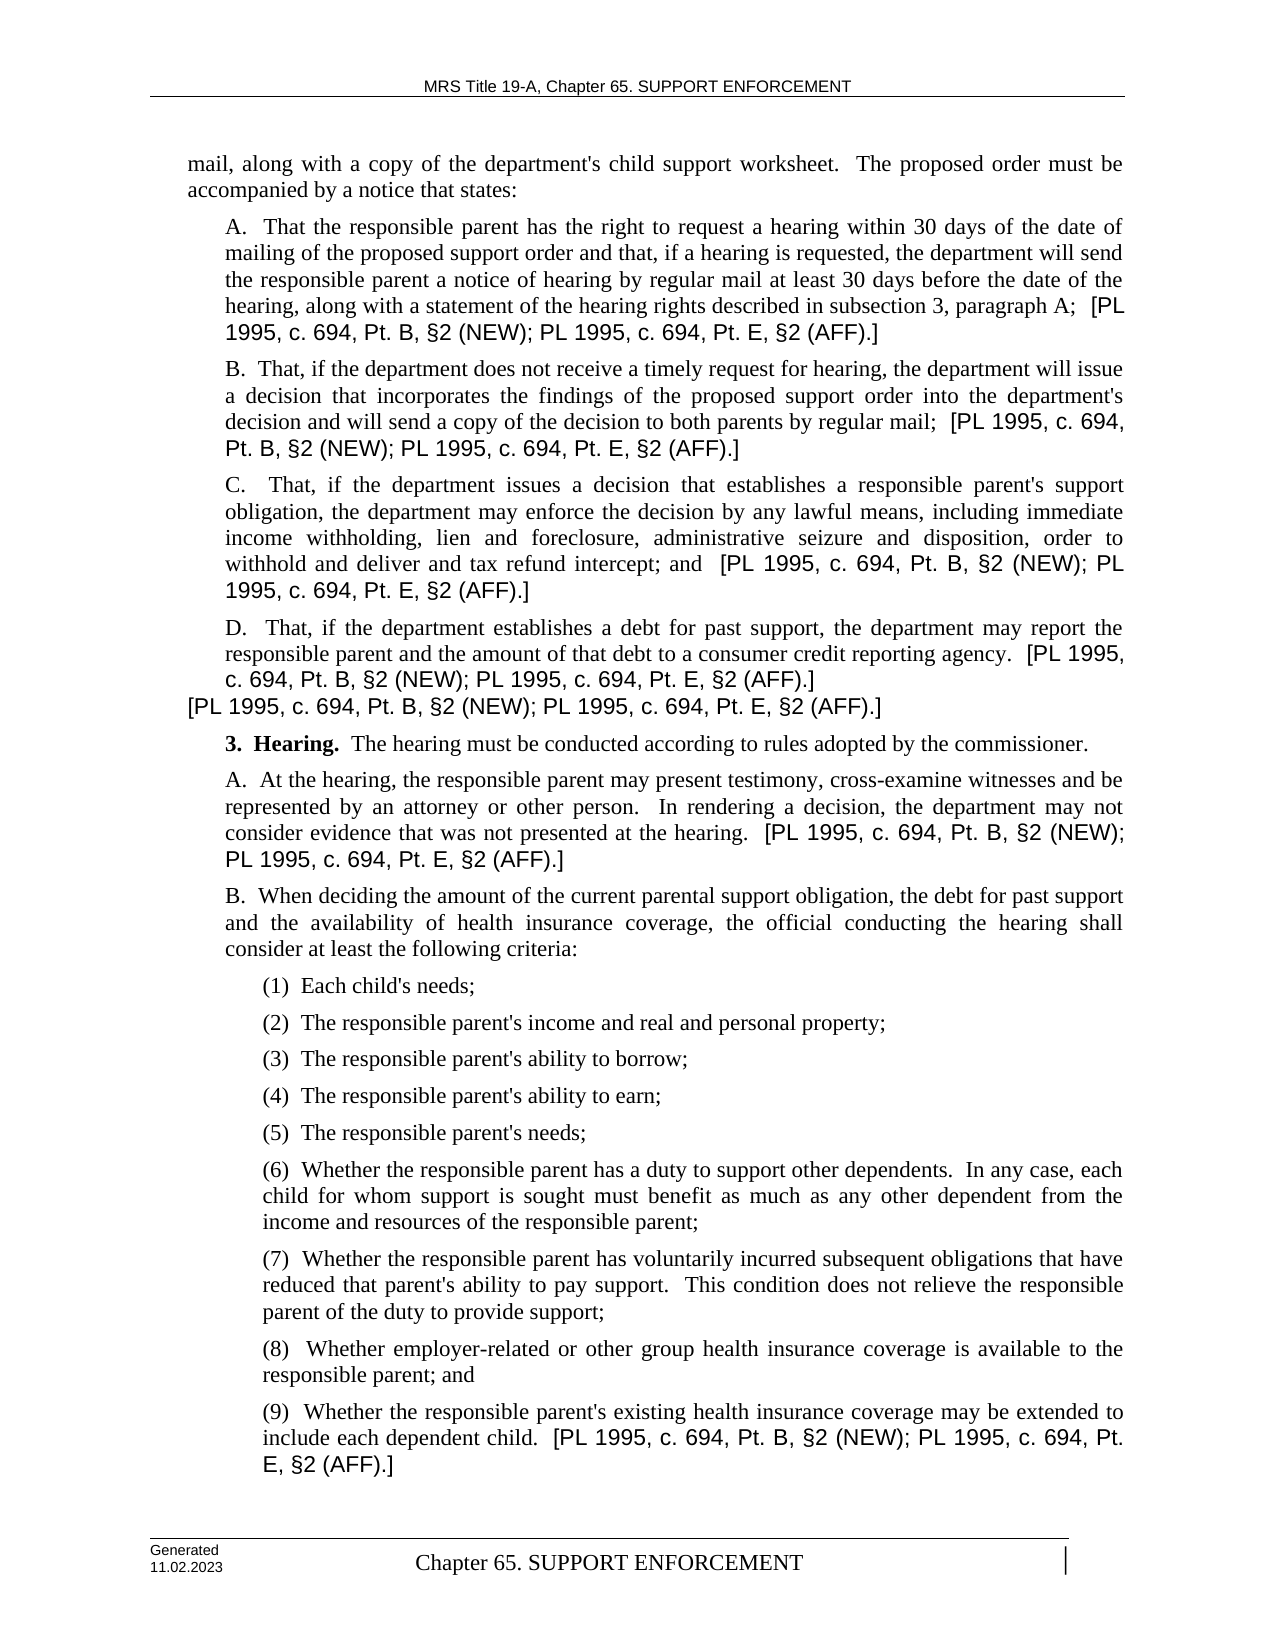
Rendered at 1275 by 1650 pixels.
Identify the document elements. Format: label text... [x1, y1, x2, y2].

text B. That, if the department does not receive a timely request for hearing, the department will issue a decision that incorporates the findings of the proposed support order into the department's decision and will send a copy of the decision to both parents by regular mail; [PL 1995, c. 694, Pt. B, §2 (NEW); PL 1995, c. 694, Pt. E, §2 (AFF).] [225, 355, 1125, 461]
text (5) The responsible parent's needs; [262, 1119, 1125, 1145]
text (6) Whether the responsible parent has a duty to support other dependents. In any case, each child for whom support is sought must benefit as much as any other dependent from the income and resources of the responsible parent; [262, 1156, 1125, 1235]
text (1) Each child's needs; [262, 972, 1125, 998]
text (2) The responsible parent's income and real and personal property; [262, 1008, 1125, 1035]
text B. When deciding the amount of the current parental support obligation, the debt for past support and the availability of health insurance coverage, the official conducting the hearing shall consider at least the following criteria: [225, 882, 1125, 961]
text A. At the hearing, the responsible parent may present testimony, cross-examine witnesses and be represented by an attorney or other person. In rendering a decision, the department may not consider evidence that was not presented at the hearing. [PL 1995, c. 694, Pt. B, §2 (NEW); PL 1995, c. 694, Pt. E, §2 (AFF).] [225, 766, 1125, 872]
text (3) The responsible parent's ability to borrow; [262, 1045, 1125, 1072]
text A. That the responsible parent has the right to request a hearing within 30 days of the date of mailing of the proposed support order and that, if a hearing is requested, the department will send the responsible parent a notice of hearing by regular mail at least 30 days before the date of the hearing, along with a statement of the hearing rights described in subsection 3, paragraph A; [PL 1995, c. 694, Pt. B, §2 (NEW); PL 1995, c. 694, Pt. E, §2 (AFF).] [225, 213, 1125, 345]
text C. That, if the department issues a decision that establishes a responsible parent's support obligation, the department may enforce the decision by any lawful means, including immediate income withholding, lien and foreclosure, administrative seizure and disposition, order to withhold and deliver and tax refund intercept; and [PL 1995, c. 694, Pt. B, §2 (NEW); PL 1995, c. 694, Pt. E, §2 (AFF).] [225, 471, 1125, 603]
text (4) The responsible parent's ability to earn; [262, 1082, 1125, 1108]
text [PL 1995, c. 694, Pt. B, §2 (NEW); PL 1995, c. 694, Pt. E, §2 (AFF).] [187, 693, 1125, 719]
text 3. Hearing. The hearing must be conducted according to rules adopted by the commissioner. [187, 729, 1125, 756]
text (9) Whether the responsible parent's existing health insurance coverage may be extended to include each dependent child. [PL 1995, c. 694, Pt. B, §2 (NEW); PL 1995, c. 694, Pt. E, §2 (AFF).] [262, 1398, 1125, 1477]
text (7) Whether the responsible parent has voluntarily incurred subsequent obligations that have reduced that parent's ability to pay support. This condition does not relieve the responsible parent of the duty to provide support; [262, 1245, 1125, 1324]
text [187, 150, 1125, 203]
text D. That, if the department establishes a debt for past support, the department may report the responsible parent and the amount of that debt to a consumer credit reporting agency. [PL 1995, c. 694, Pt. B, §2 (NEW); PL 1995, c. 694, Pt. E, §2 (AFF).] [225, 614, 1125, 693]
text (8) Whether employer-related or other group health insurance coverage is available to the responsible parent; and [262, 1334, 1125, 1387]
